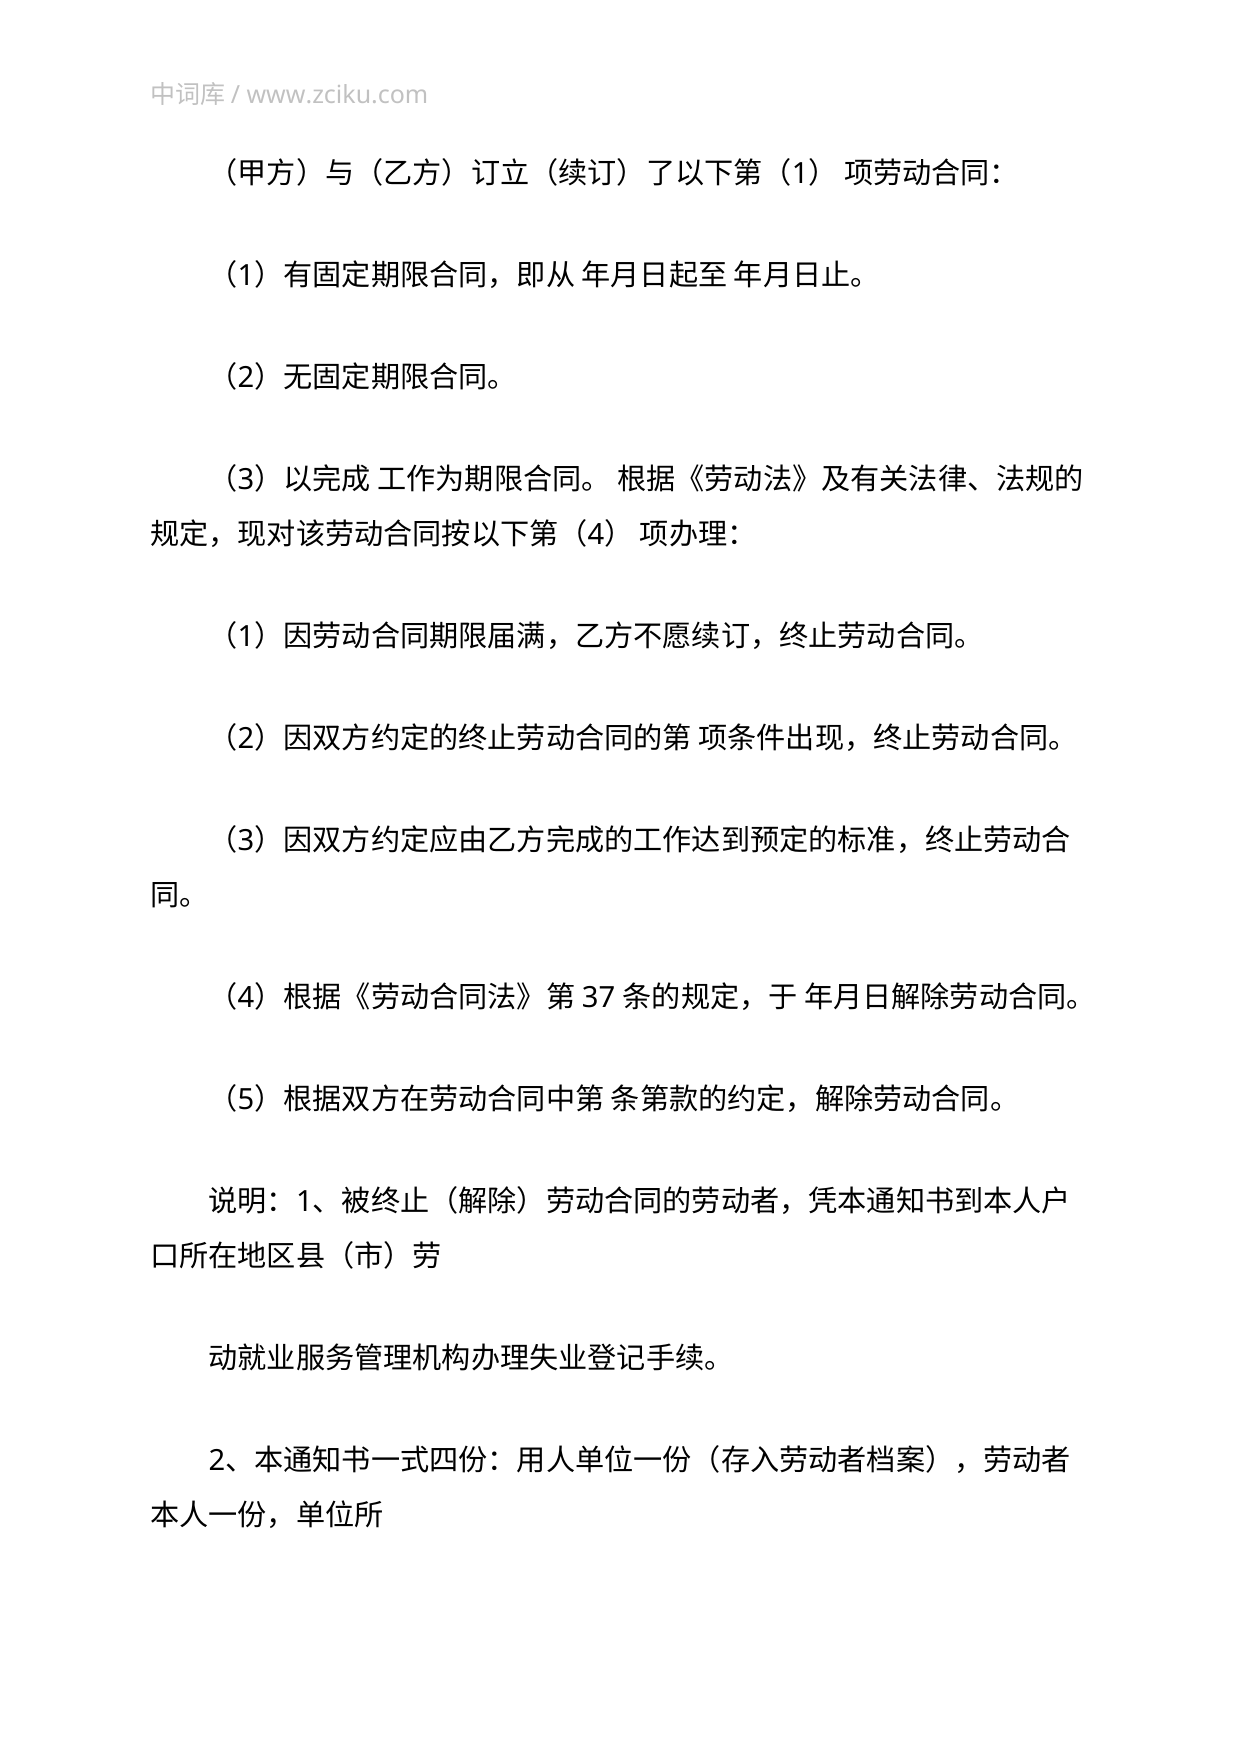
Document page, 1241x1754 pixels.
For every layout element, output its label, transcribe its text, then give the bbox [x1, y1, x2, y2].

text （5）根据双方在劳动合同中第 条第款的约定，解除劳动合同。 [150, 1076, 1090, 1118]
text （甲方）与（乙方）订立（续订）了以下第（1） 项劳动合同： [150, 150, 1090, 192]
text （1）有固定期限合同，即从 年月日起至 年月日止。 [150, 252, 1090, 294]
text （4）根据《劳动合同法》第 37 条的规定，于 年月日解除劳动合同。 [150, 974, 1090, 1016]
text 说明：1、被终止（解除）劳动合同的劳动者，凭本通知书到本人户口所在地区县（市）劳 [150, 1178, 1090, 1275]
text （2）因双方约定的终止劳动合同的第 项条件出现，终止劳动合同。 [150, 715, 1090, 757]
text 动就业服务管理机构办理失业登记手续。 [150, 1334, 1090, 1377]
text （3）以完成 工作为期限合同。 根据《劳动法》及有关法律、法规的规定，现对该劳动合同按以下第（4） 项办理： [150, 456, 1090, 553]
text （2）无固定期限合同。 [150, 354, 1090, 396]
text （3）因双方约定应由乙方完成的工作达到预定的标准，终止劳动合同。 [150, 817, 1090, 914]
text （1）因劳动合同期限届满，乙方不愿续订，终止劳动合同。 [150, 613, 1090, 655]
text 2、本通知书一式四份：用人单位一份（存入劳动者档案），劳动者本人一份，单位所 [150, 1436, 1090, 1533]
